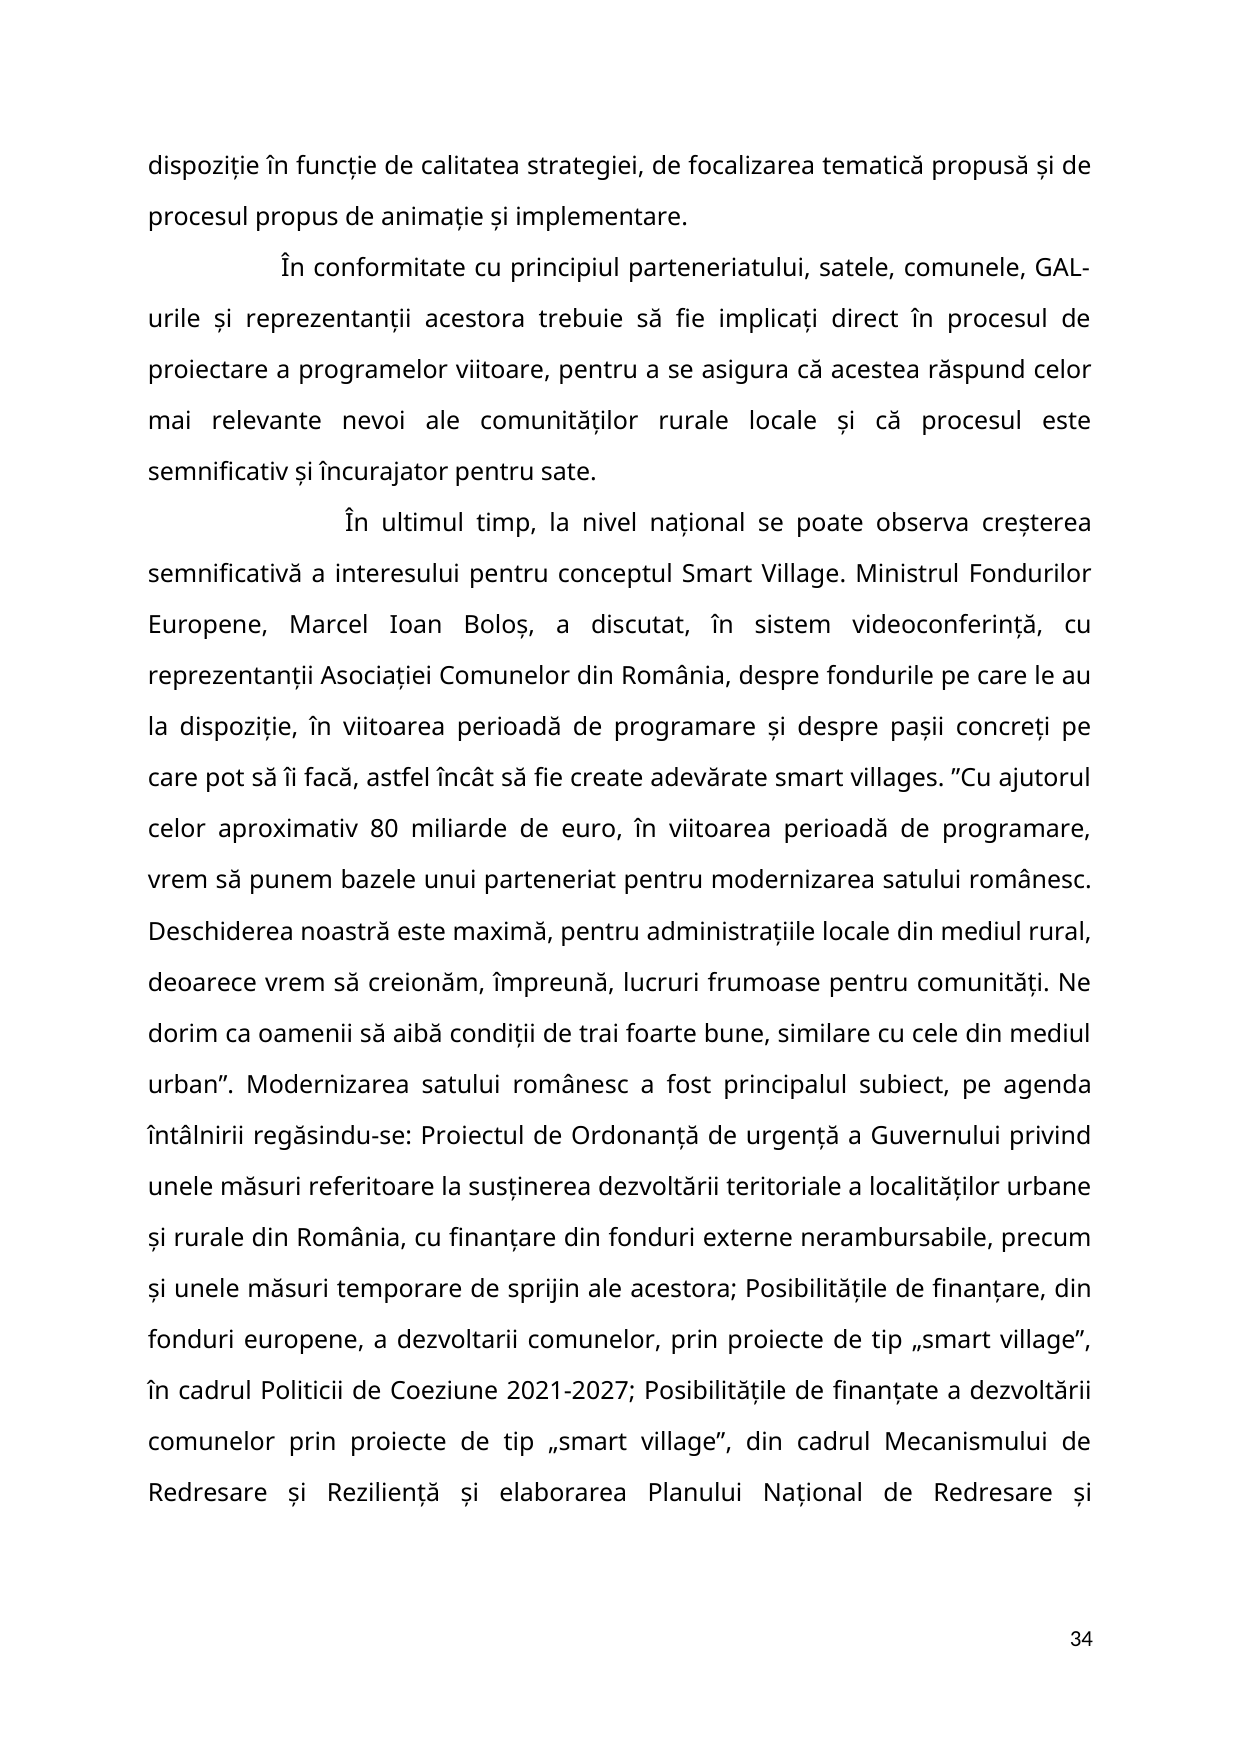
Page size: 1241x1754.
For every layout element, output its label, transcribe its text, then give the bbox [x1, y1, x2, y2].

text În conformitate cu principiul parteneriatului, satele, comunele, GAL-urile și reprezentanții acestora trebuie să fie implicați direct în procesul de proiectare a programelor viitoare, pentru a se asigura că acestea răspund celor mai relevante nevoi ale comunităților rurale locale și că procesul este semnificativ și încurajator pentru sate. [148, 250, 1093, 488]
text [148, 148, 1093, 233]
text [148, 505, 1093, 1509]
